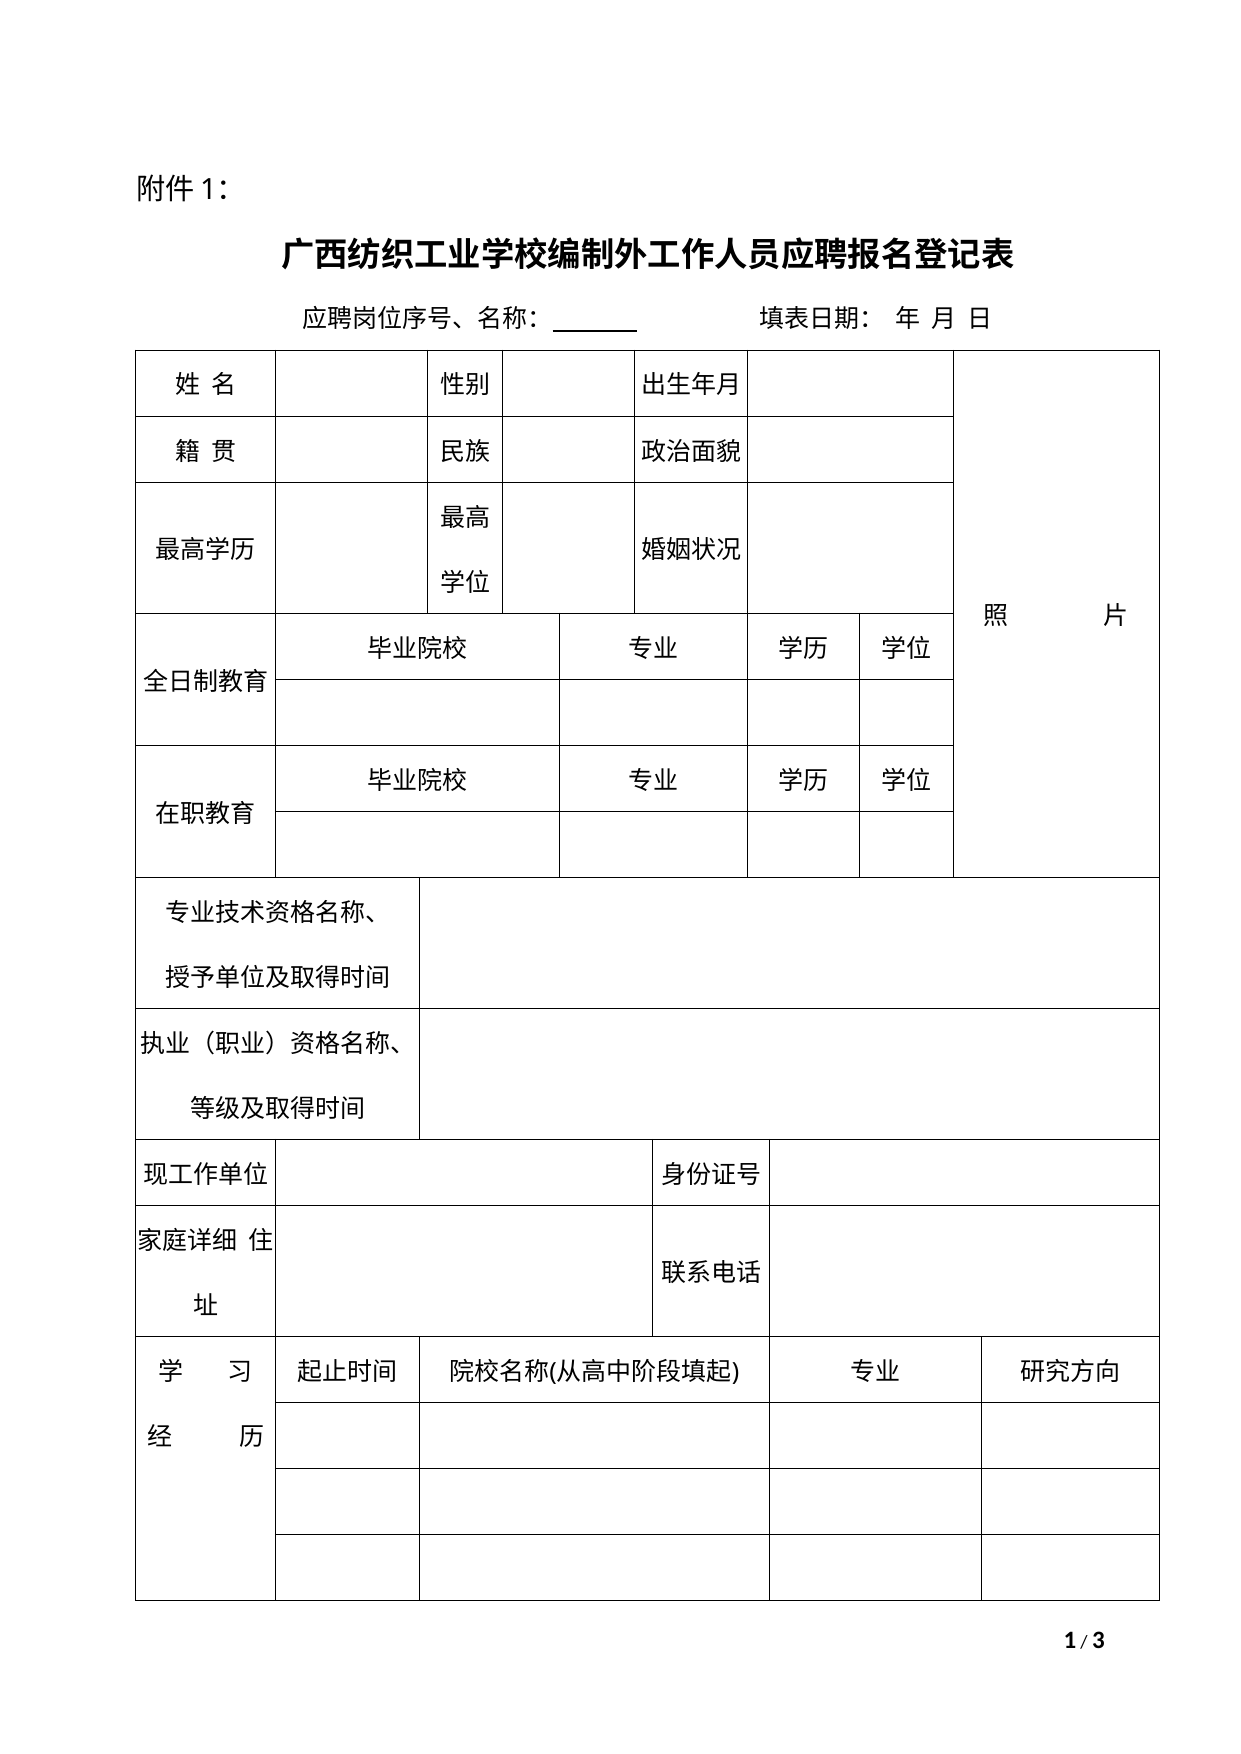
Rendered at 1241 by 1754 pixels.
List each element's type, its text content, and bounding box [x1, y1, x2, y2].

table_cell [276, 483, 427, 613]
table_cell [276, 417, 427, 482]
table_cell 应聘岗位序号、名称： 填表日期： 年 月 日 [136, 285, 1159, 349]
table_cell [770, 1140, 1159, 1205]
table_cell [503, 483, 634, 613]
table_cell 民族 [428, 417, 502, 482]
table_header 广西纺织工业学校编制外工作人员应聘报名登记表 [136, 220, 1159, 284]
table_cell [982, 1535, 1159, 1600]
table_cell [276, 1403, 419, 1468]
table_cell [420, 878, 1159, 1008]
table_cell 政治面貌 [635, 417, 747, 482]
table_cell 联系电话 [653, 1206, 769, 1336]
table_cell [276, 812, 559, 877]
table_cell [748, 417, 953, 482]
table_cell 专业 [560, 746, 747, 811]
table_cell [560, 680, 747, 745]
table_cell 学历 [748, 746, 859, 811]
table_cell [503, 351, 634, 416]
table_cell 最高学位 [428, 483, 502, 613]
table_cell [860, 680, 953, 745]
table_cell 籍 贯 [136, 417, 275, 482]
table_cell [276, 1535, 419, 1600]
table_cell 研究方向 [982, 1337, 1159, 1402]
table_cell 出生年月 [635, 351, 747, 416]
text 附件1： [136, 154, 1104, 219]
table_cell 学位 [860, 746, 953, 811]
table_cell 院校名称(从高中阶段填起) [420, 1337, 769, 1402]
table_cell 身份证号 [653, 1140, 769, 1205]
table_cell [420, 1403, 769, 1468]
table_cell 专业 [770, 1337, 981, 1402]
table_cell [748, 812, 859, 877]
table_cell [276, 680, 559, 745]
table_cell [420, 1009, 1159, 1139]
table_cell 性别 [428, 351, 502, 416]
table_cell 执业（职业）资格名称、等级及取得时间 [136, 1009, 419, 1139]
table_cell [770, 1535, 981, 1600]
table_cell 最高学历 [136, 483, 275, 613]
table_cell [276, 1140, 652, 1205]
table_cell [420, 1469, 769, 1534]
table_cell [982, 1403, 1159, 1468]
table_cell [276, 351, 427, 416]
table_cell [860, 812, 953, 877]
table_cell [276, 1206, 652, 1336]
table_cell 学 习 经 历 [136, 1337, 275, 1600]
table_cell 毕业院校 [276, 614, 559, 679]
table_cell 学历 [748, 614, 859, 679]
table_cell 在职教育 [136, 746, 275, 877]
table_cell 起止时间 [276, 1337, 419, 1402]
table_cell 专业技术资格名称、 授予单位及取得时间 [136, 878, 419, 1008]
table_cell 姓 名 [136, 351, 275, 416]
table_cell 毕业院校 [276, 746, 559, 811]
table_cell 现工作单位 [136, 1140, 275, 1205]
table_cell 婚姻状况 [635, 483, 747, 613]
table_cell [770, 1206, 1159, 1336]
table_cell [748, 680, 859, 745]
table_cell 学位 [860, 614, 953, 679]
table_cell [770, 1469, 981, 1534]
table_cell [770, 1403, 981, 1468]
table_cell [560, 812, 747, 877]
table_cell [420, 1535, 769, 1600]
table_cell 家庭详细 住址 [136, 1206, 275, 1336]
table_cell [748, 351, 953, 416]
table_cell 专业 [560, 614, 747, 679]
table_cell [748, 483, 953, 613]
table_cell [503, 417, 634, 482]
table_cell [276, 1469, 419, 1534]
table_cell 全日制教育 [136, 614, 275, 745]
table_cell 照 片 [954, 351, 1159, 877]
table_cell [982, 1469, 1159, 1534]
